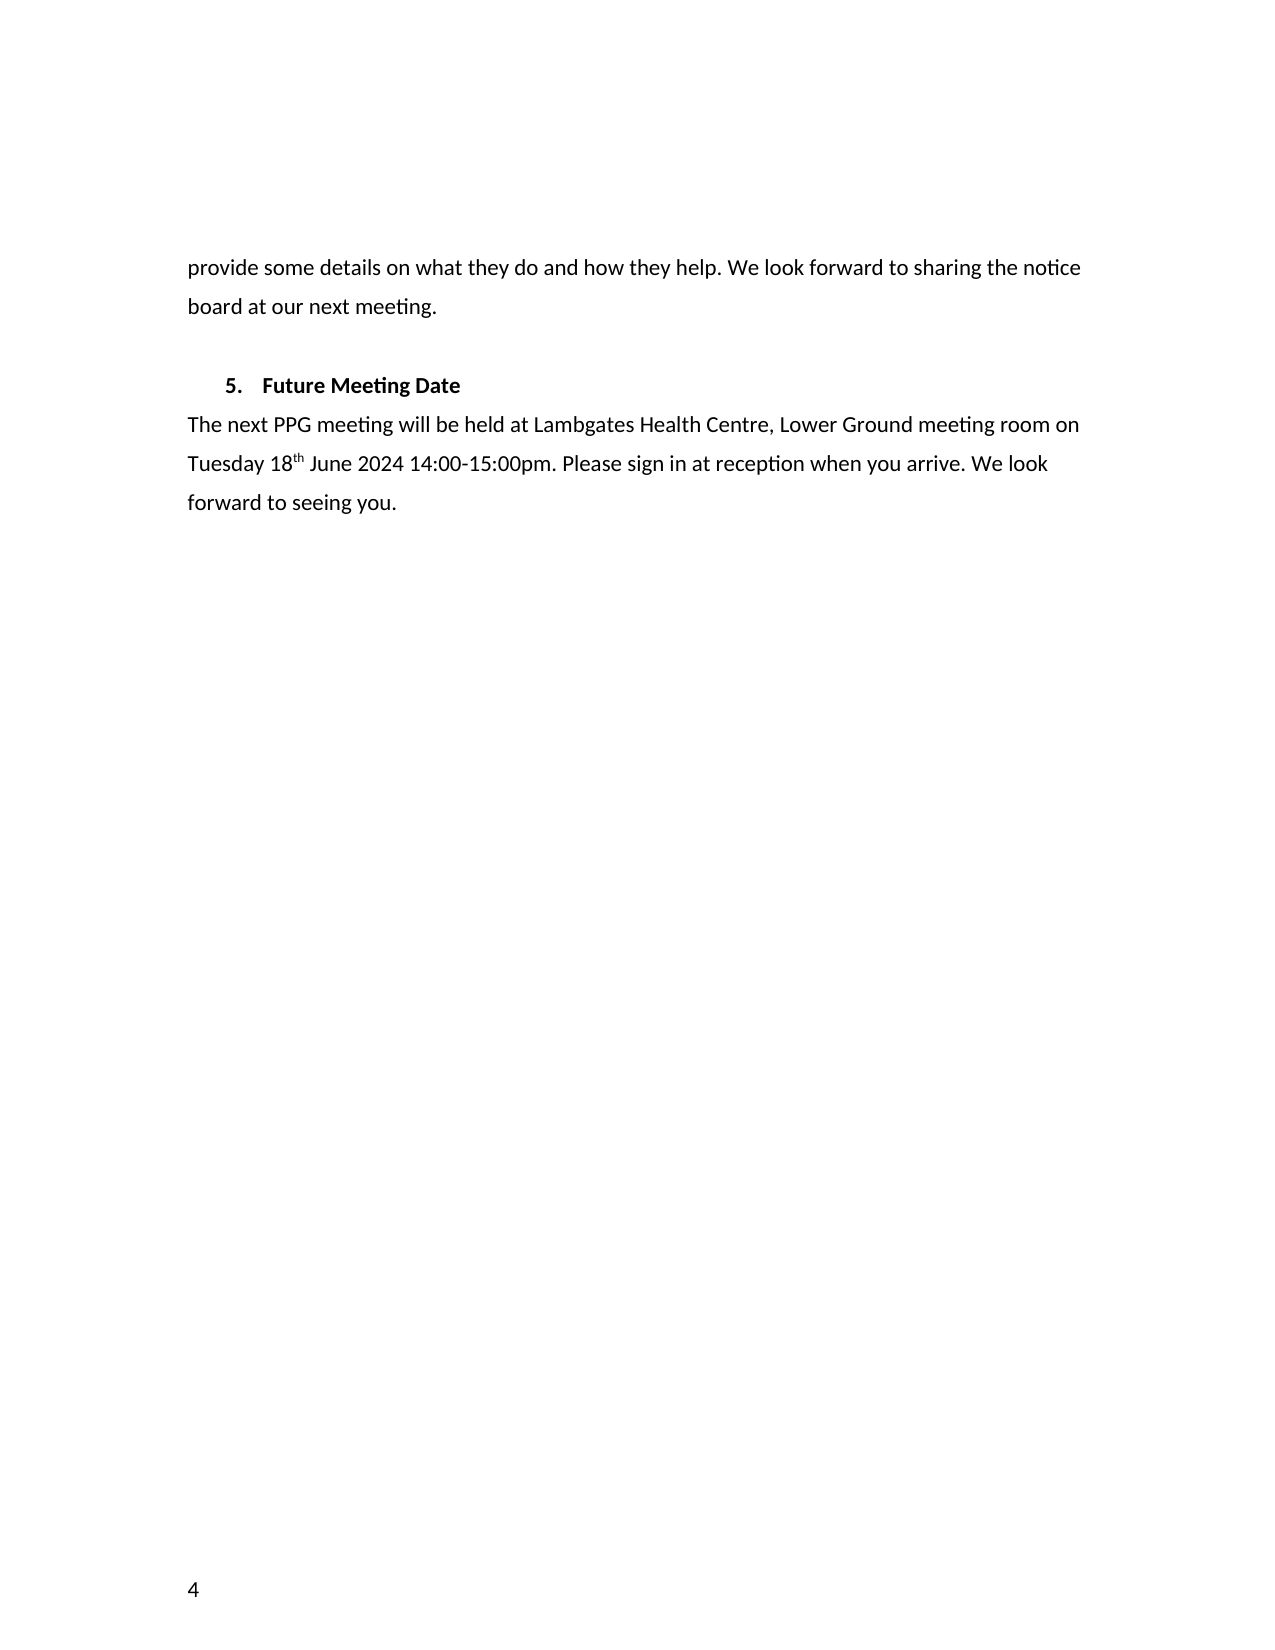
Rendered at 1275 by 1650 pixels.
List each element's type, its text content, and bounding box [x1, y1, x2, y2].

text The next PPG meeting will be held at Lambgates Health Centre, Lower Ground meeting room on Tuesday 18th June 2024 14:00-15:00pm. Please sign in at reception when you arrive. We look forward to seeing you. [187, 410, 1087, 516]
list Future Meeting Date [225, 371, 1087, 399]
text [187, 253, 1087, 321]
